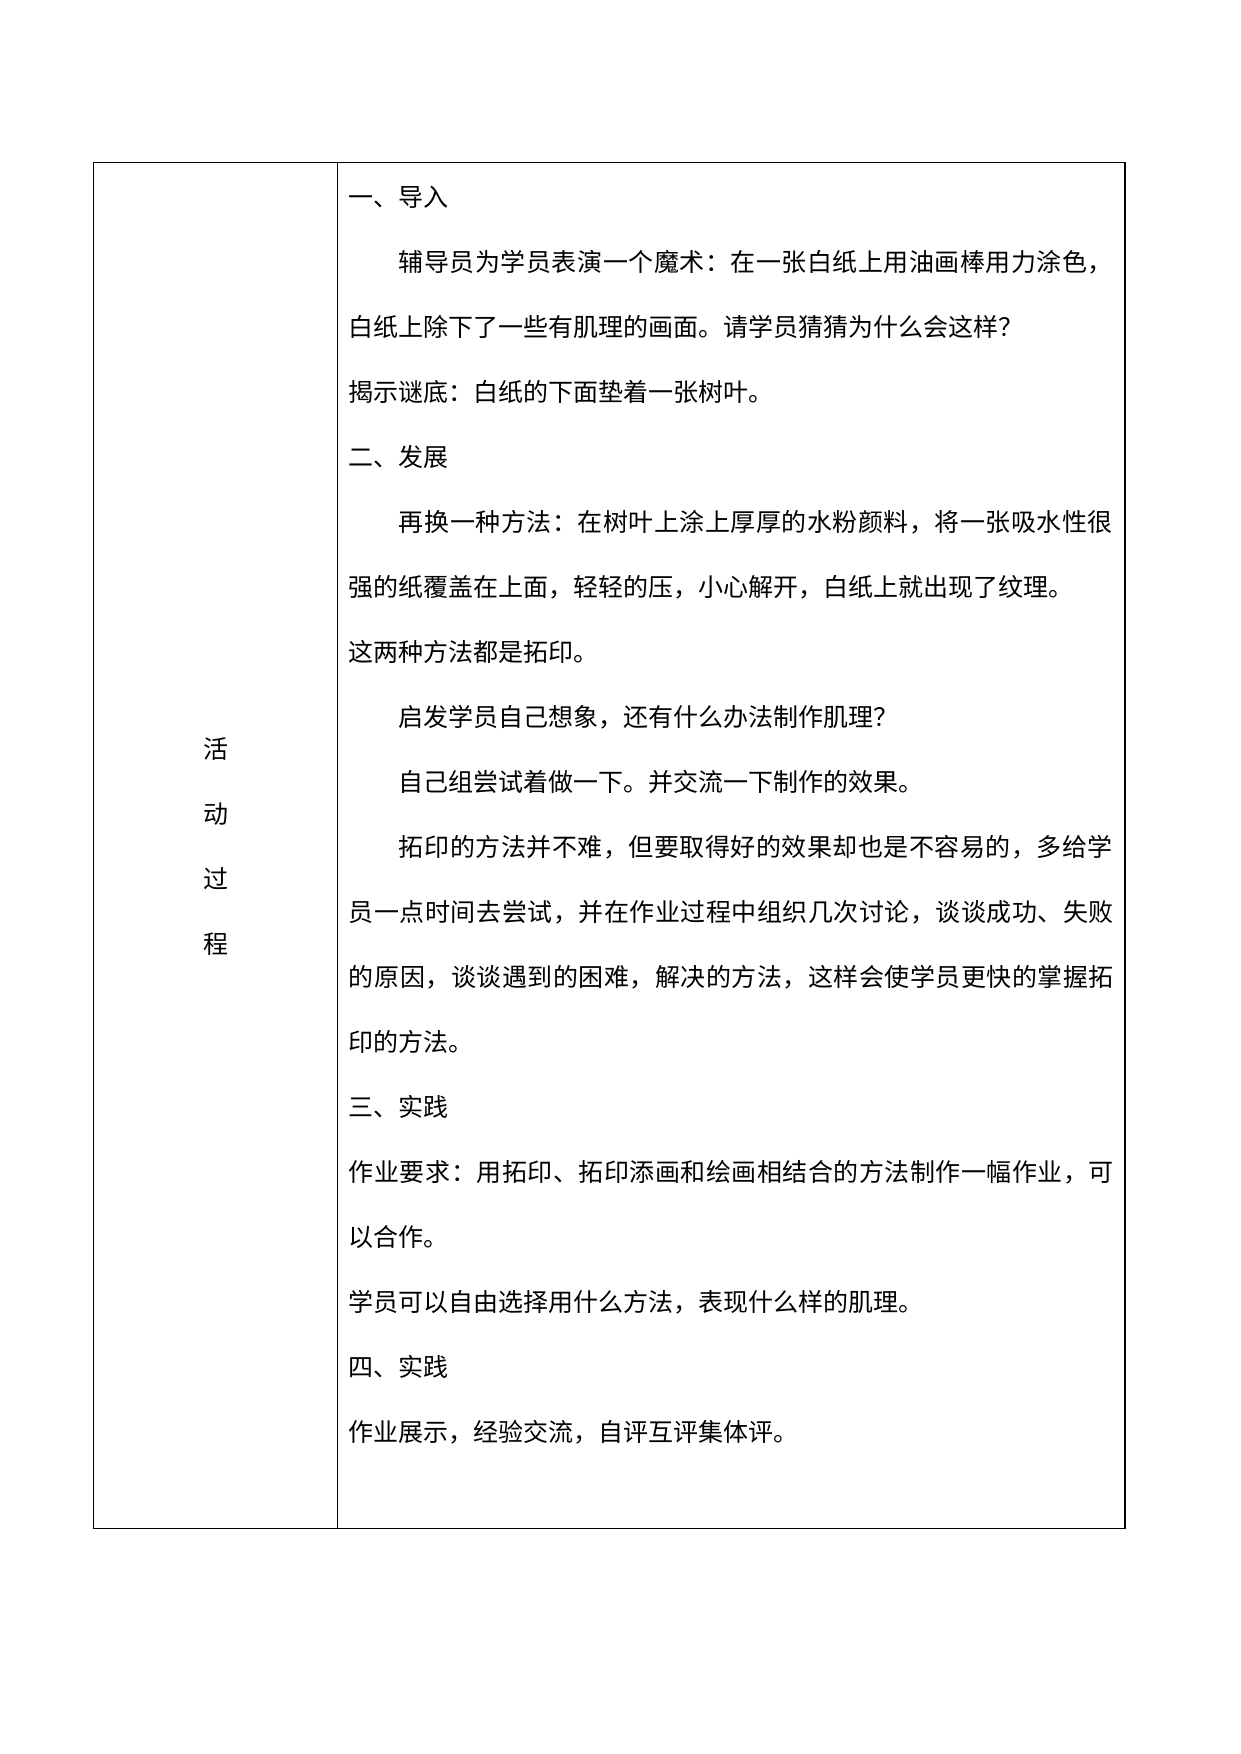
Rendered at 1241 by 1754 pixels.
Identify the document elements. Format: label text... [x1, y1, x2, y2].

table_cell 活 动 过 程 [94, 163, 337, 1528]
table_cell 一、导入 辅导员为学员表演一个魔术：在一张白纸上用油画棒用力涂色，白纸上除下了一些有肌理的画面。请学员猜猜为什么会这样？ 揭示谜底：白纸的下面垫着一张树叶。 二、发展 再换一种方法：在树叶上涂上厚厚的水粉颜料，将一张吸水性很强的纸覆盖在上面，轻轻的压，小心解开，白纸上就出现了纹理。 这两种方法都是拓印。 启发学员自己想象，还有什么办法制作肌理？ 自己组尝试着做一下。并交流一下制作的效果。 拓印的方法并不难，但要取得好的效果却也是不容易的，多给学员一点时间去尝试，并在作业过程中组织几次讨论，谈谈成功、失败的原因，谈谈遇到的困难，解决的方法，这样会使学员更快的掌握拓印的方法。 三、实践 作业要求：用拓印、拓印添画和绘画相结合的方法制作一幅作业，可以合作。 学员可以自由选择用什么方法，表现什么样的肌理。 四、实践 作业展示，经验交流，自评互评集体评。 [338, 163, 1124, 1528]
